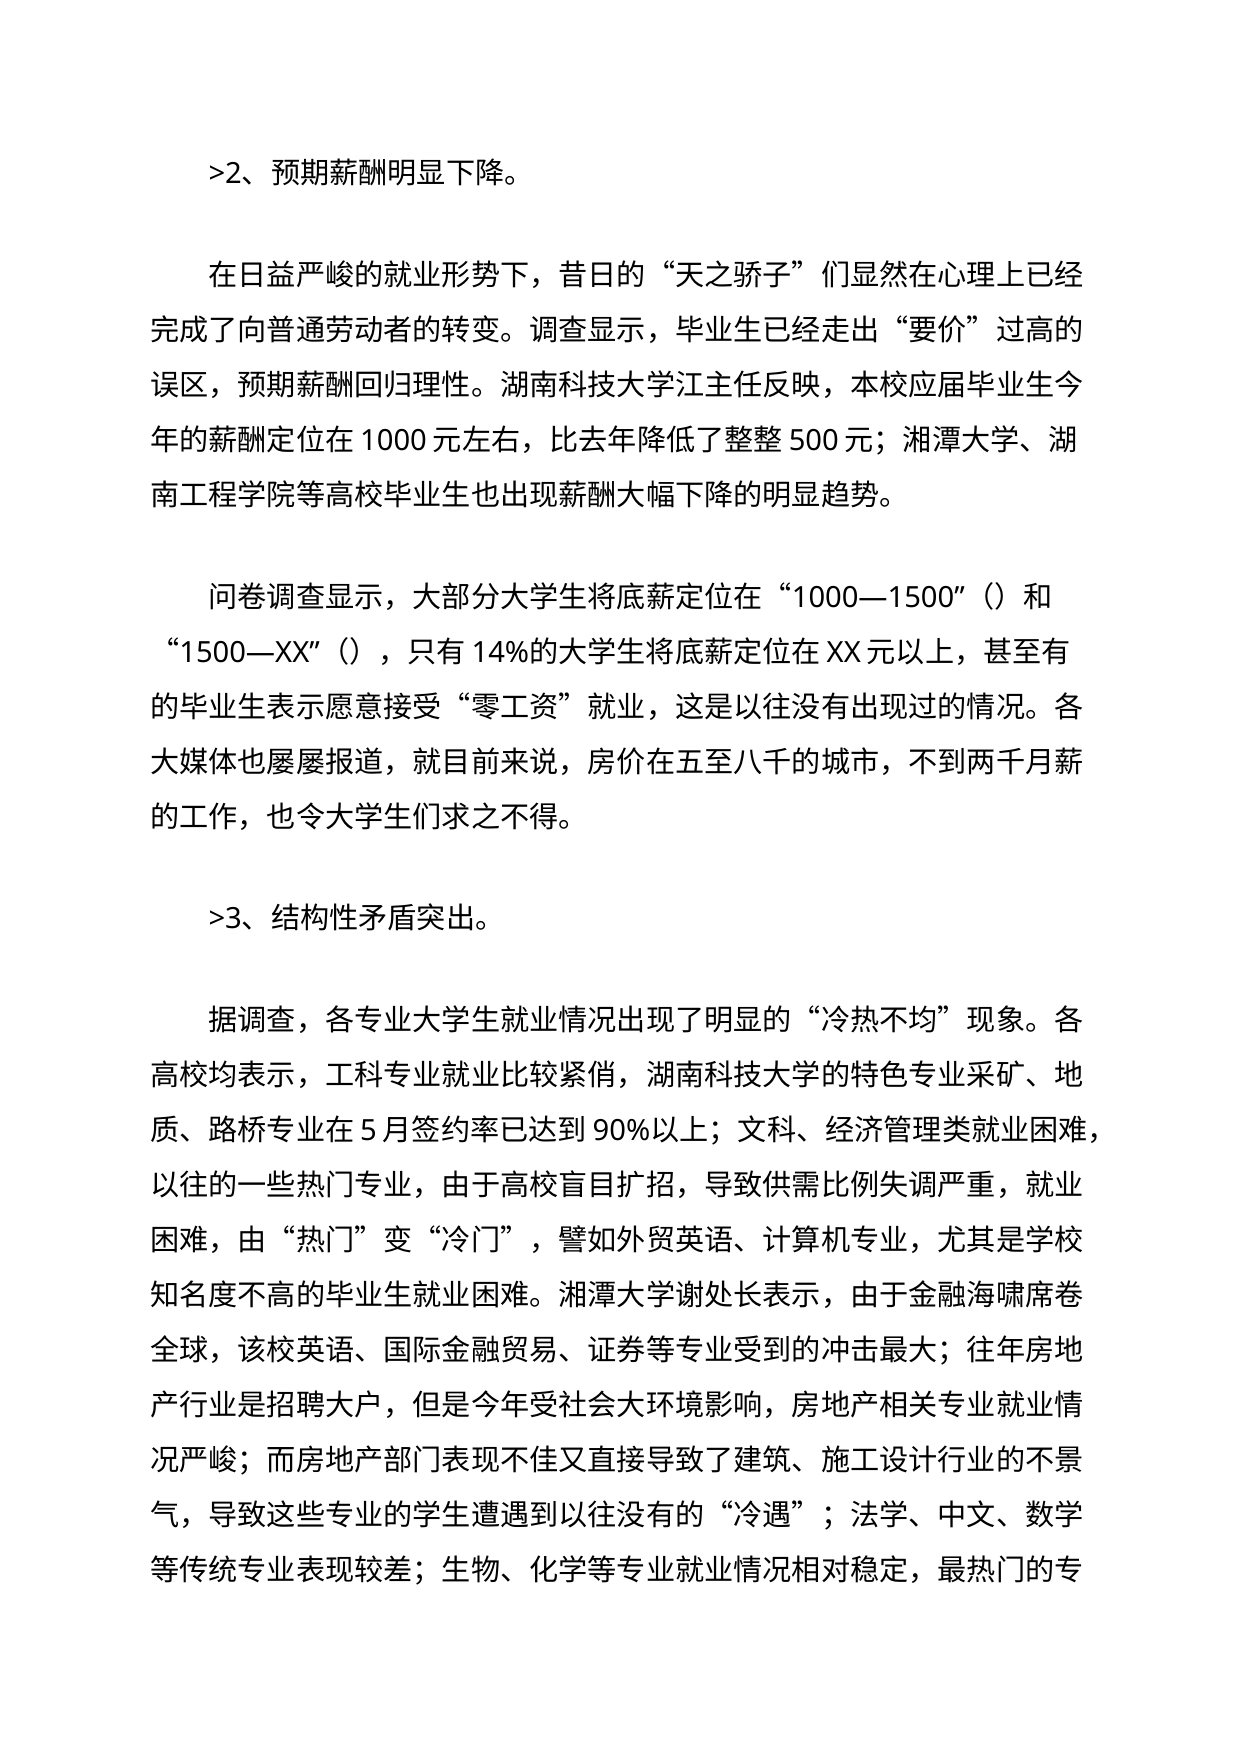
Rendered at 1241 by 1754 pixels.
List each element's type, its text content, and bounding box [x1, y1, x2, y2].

text 问卷调查显示，大部分大学生将底薪定位在“1000—1500”（）和“1500—XX”（），只有14%的大学生将底薪定位在XX元以上，甚至有的毕业生表示愿意接受“零工资”就业，这是以往没有出现过的情况。各大媒体也屡屡报道，就目前来说，房价在五至八千的城市，不到两千月薪的工作，也令大学生们求之不得。 [150, 573, 1090, 836]
text >3、结构性矛盾突出。 [150, 895, 1090, 937]
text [150, 997, 1090, 1588]
text >2、预期薪酬明显下降。 [150, 150, 1090, 192]
text 在日益严峻的就业形势下，昔日的“天之骄子”们显然在心理上已经完成了向普通劳动者的转变。调查显示，毕业生已经走出“要价”过高的误区，预期薪酬回归理性。湖南科技大学江主任反映，本校应届毕业生今年的薪酬定位在1000元左右，比去年降低了整整500元；湘潭大学、湖南工程学院等高校毕业生也出现薪酬大幅下降的明显趋势。 [150, 252, 1090, 514]
